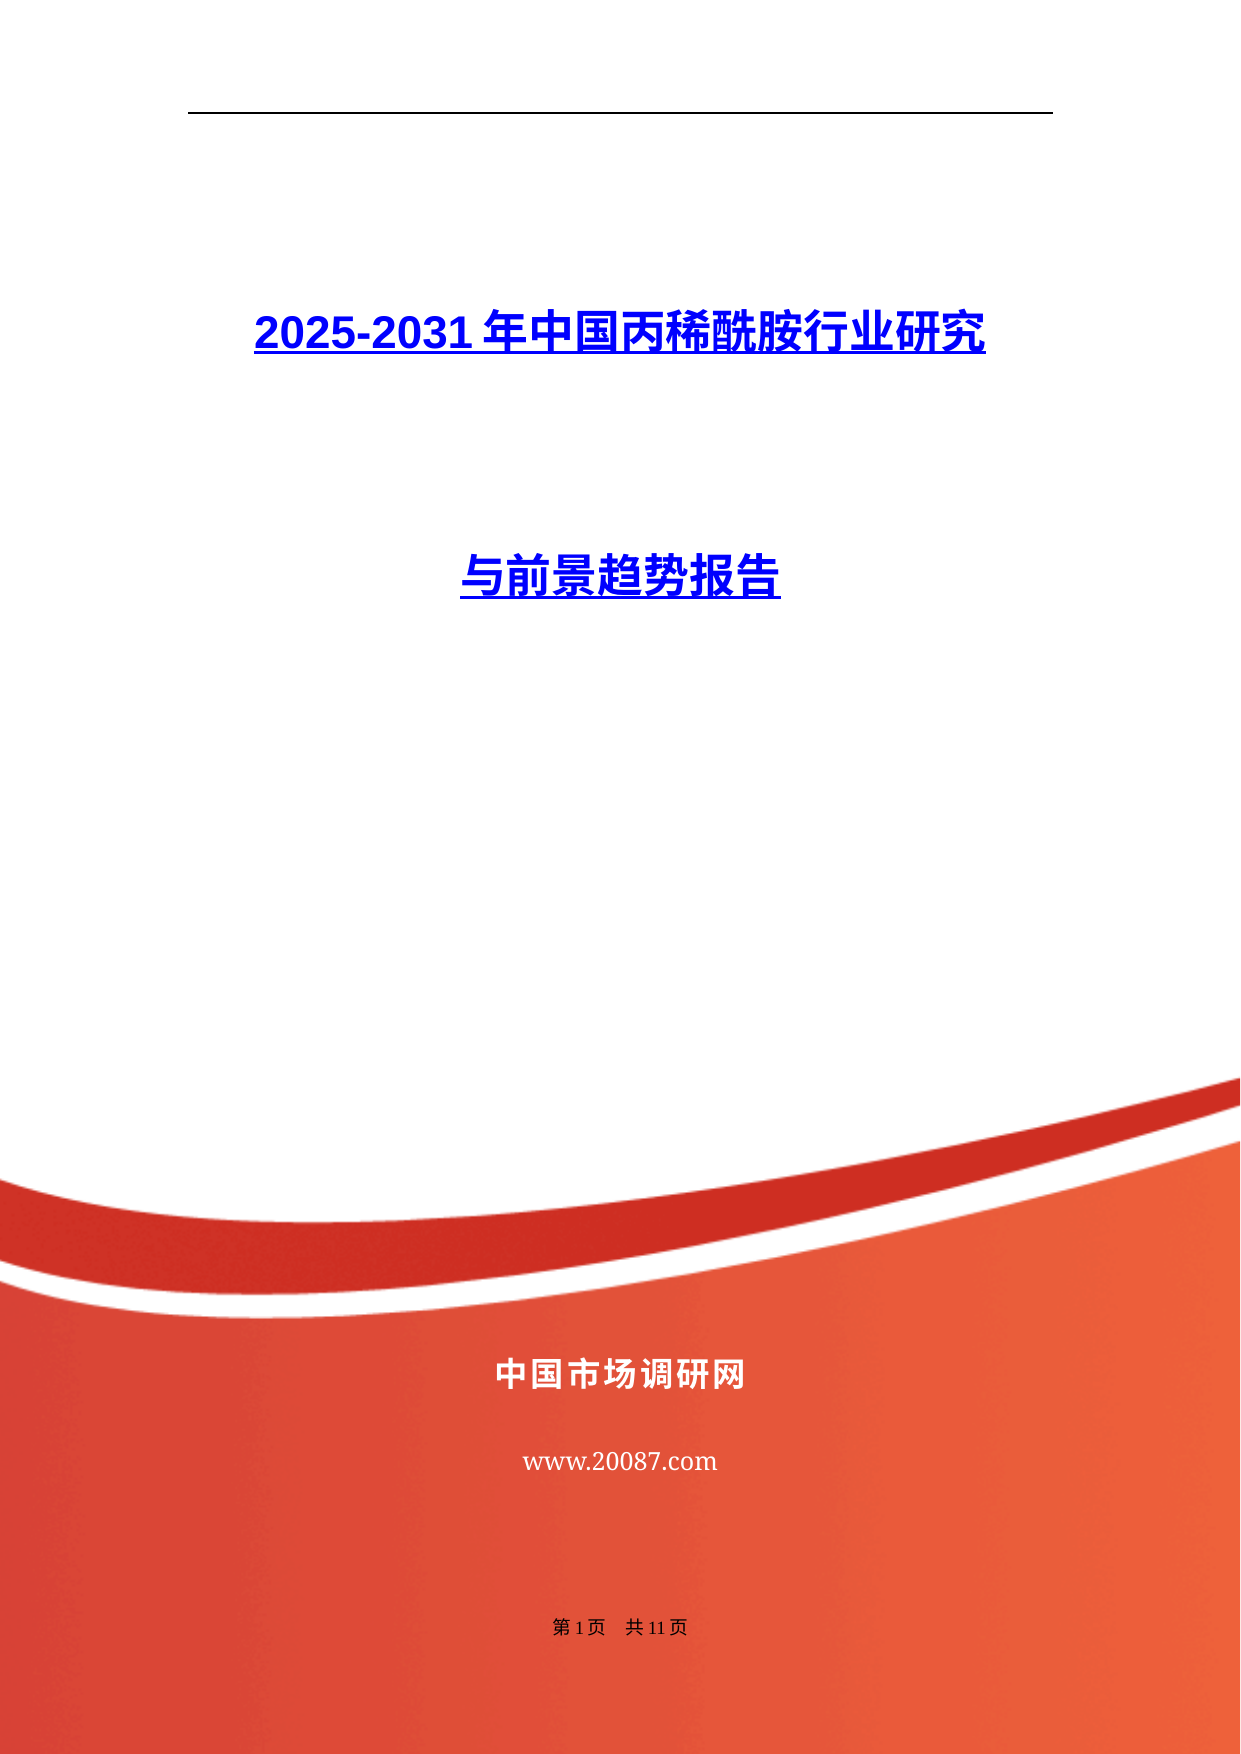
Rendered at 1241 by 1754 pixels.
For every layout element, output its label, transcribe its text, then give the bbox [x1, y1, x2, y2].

subtitle 中国市场调研网 [187, 1339, 1053, 1404]
text www.20087.com [187, 1428, 1053, 1493]
picture [0, 1006, 1241, 1754]
table_header 2025-2031年中国丙稀酰胺行业研究与前景趋势报告 [188, 207, 1053, 773]
